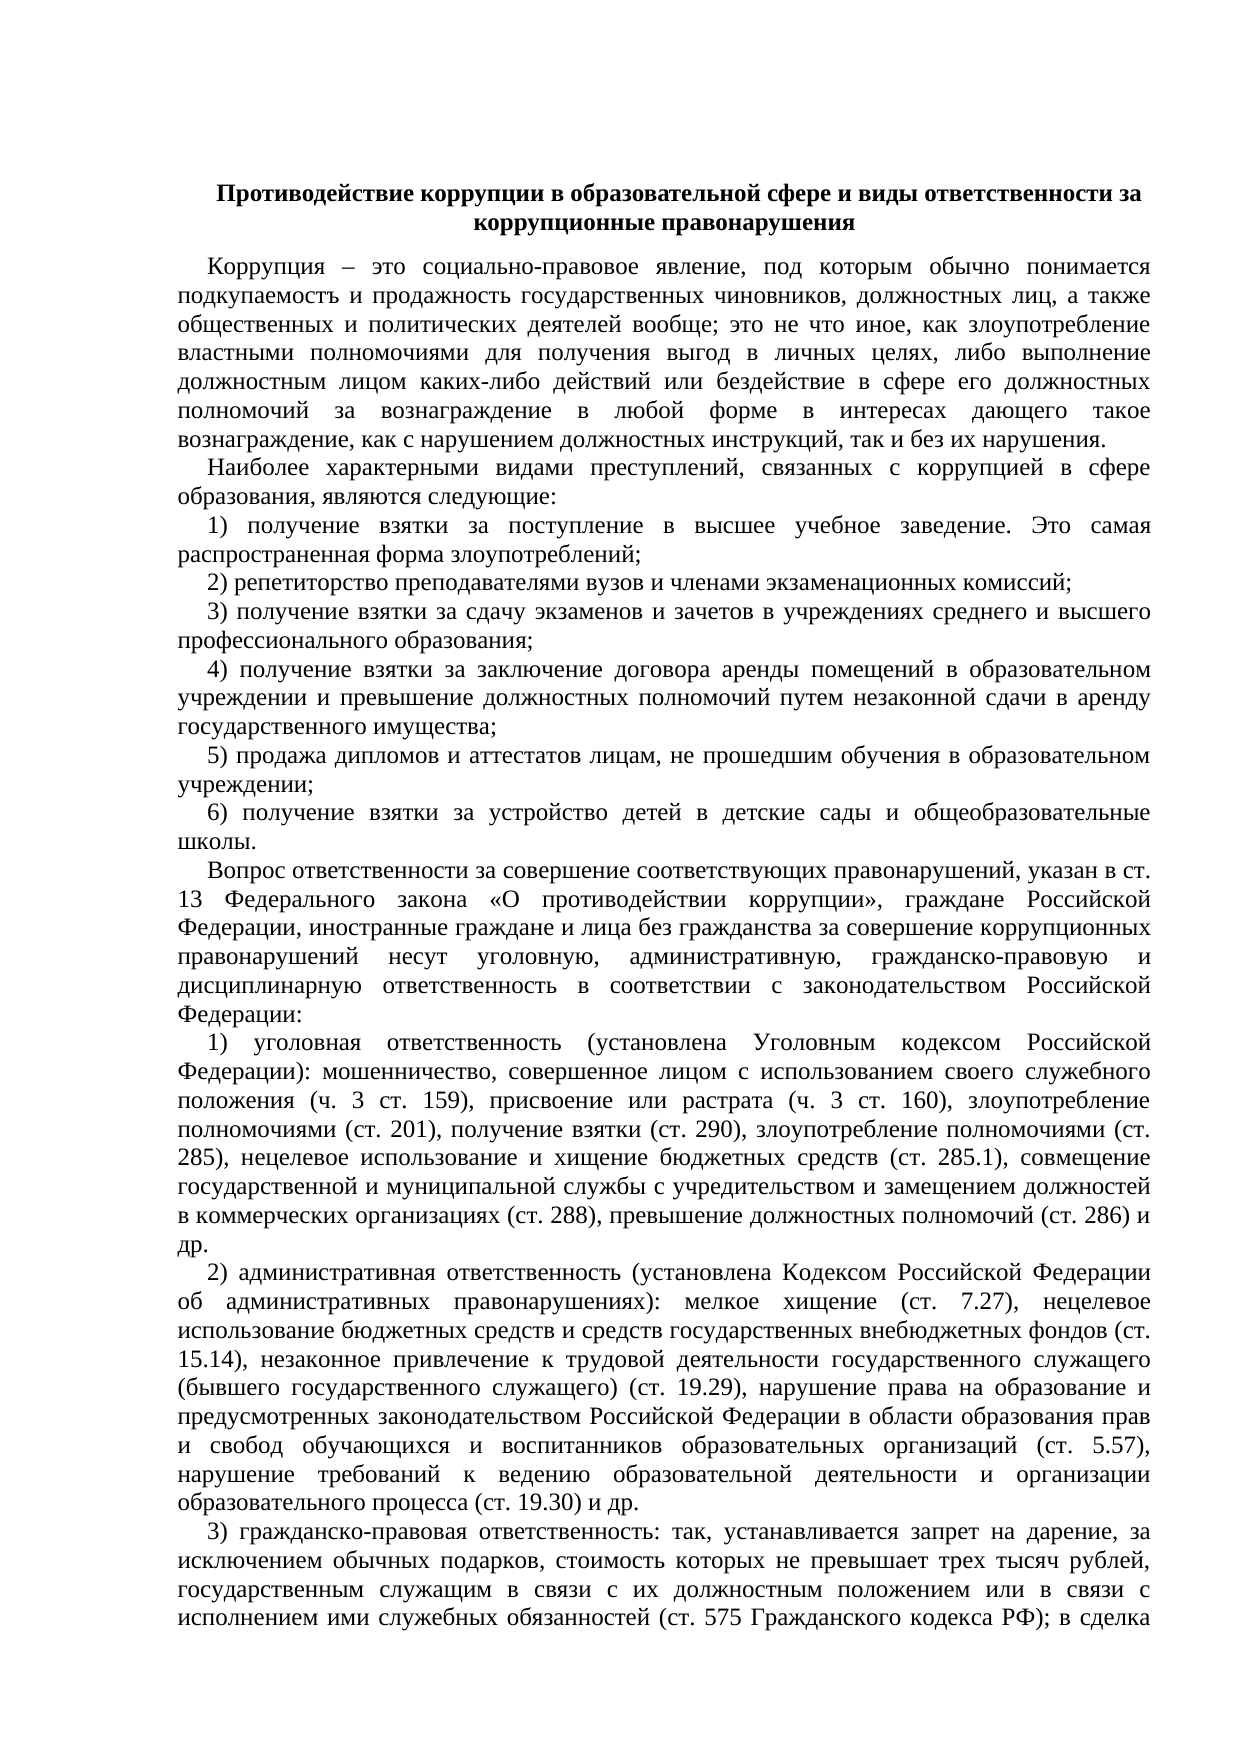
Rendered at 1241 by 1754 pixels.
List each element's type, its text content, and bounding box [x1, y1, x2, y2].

text 6) получение взятки за устройство детей в детские сады и общеобразовательные школы. [177, 797, 1152, 855]
text 2) административная ответственность (установлена Кодексом Российской Федерации об административных правонарушениях): мелкое хищение (ст. 7.27), нецелевое использование бюджетных средств и средств государственных внебюджетных фондов (ст. 15.14), незаконное привлечение к трудовой деятельности государственного служащего (бывшего государственного служащего) (ст. 19.29), нарушение права на образование и предусмотренных законодательством Российской Федерации в области образования прав и свобод обучающихся и воспитанников образовательных организаций (ст. 5.57), нарушение требований к ведению образовательной деятельности и организации образовательного процесса (ст. 19.30) и др. [177, 1257, 1152, 1516]
text 5) продажа дипломов и аттестатов лицам, не прошедшим обучения в образовательном учреждении; [177, 740, 1152, 797]
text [177, 1516, 1152, 1631]
text 1) уголовная ответственность (установлена Уголовным кодексом Российской Федерации): мошенничество, совершенное лицом с использованием своего служебного положения (ч. 3 ст. 159), присвоение или растрата (ч. 3 ст. 160), злоупотребление полномочиями (ст. 201), получение взятки (ст. 290), злоупотребление полномочиями (ст. 285), нецелевое использование и хищение бюджетных средств (ст. 285.1), совмещение государственной и муниципальной службы с учредительством и замещением должностей в коммерческих организациях (ст. 288), превышение должностных полномочий (ст. 286) и др. [177, 1027, 1152, 1257]
text 2) репетиторство преподавателями вузов и членами экзаменационных комиссий; [177, 567, 1152, 596]
text Вопрос ответственности за совершение соответствующих правонарушений, указан в ст. 13 Федерального закона «О противодействии коррупции», граждане Российской Федерации, иностранные граждане и лица без гражданства за совершение коррупционных правонарушений несут уголовную, административную, гражданско-правовую и дисциплинарную ответственность в соответствии с законодательством Российской Федерации: [177, 855, 1152, 1027]
text Коррупция – это социально-правовое явление, под которым обычно понимается подкупаемостъ и продажность государственных чиновников, должностных лиц, а также общественных и политических деятелей вообще; это не что иное, как злоупотребление властными полномочиями для получения выгод в личных целях, либо выполнение должностным лицом каких-либо действий или бездействие в сфере его должностных полномочий за вознаграждение в любой форме в интересах дающего такое вознаграждение, как с нарушением должностных инструкций, так и без их нарушения. [177, 251, 1152, 452]
text 4) получение взятки за заключение договора аренды помещений в образовательном учреждении и превышение должностных полномочий путем незаконной сдачи в аренду государственного имущества; [177, 654, 1152, 740]
text Наиболее характерными видами преступлений, связанных с коррупцией в сфере образования, являются следующие: [177, 452, 1152, 510]
text 1) получение взятки за поступление в высшее учебное заведение. Это самая распространенная форма злоупотреблений; [177, 510, 1152, 567]
text 3) получение взятки за сдачу экзаменов и зачетов в учреждениях среднего и высшего профессионального образования; [177, 596, 1152, 654]
text Противодействие коррупции в образовательной сфере и виды ответственности за коррупционные правонарушения [177, 178, 1152, 236]
